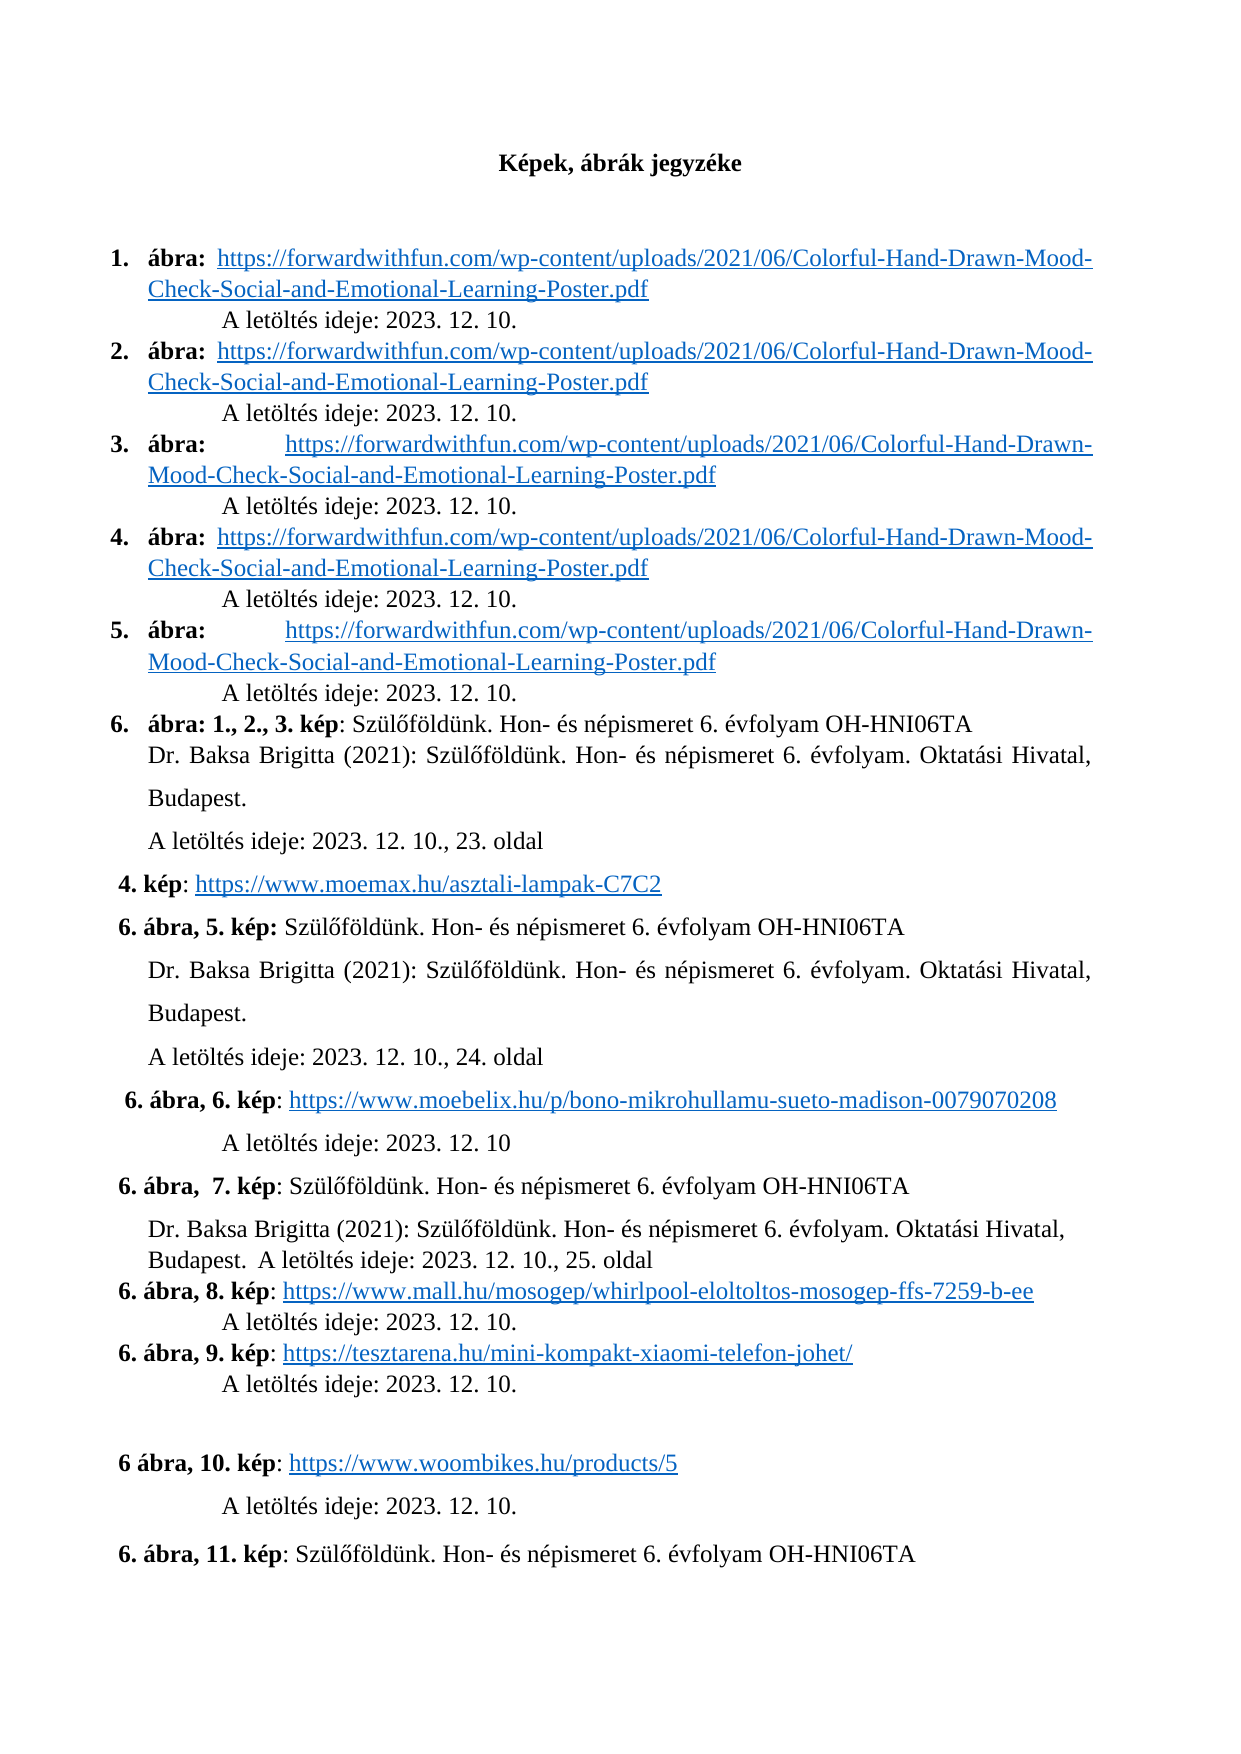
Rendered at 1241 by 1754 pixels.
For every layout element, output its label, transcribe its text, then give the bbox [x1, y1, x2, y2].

text 6. ábra, 7. kép: Szülőföldünk. Hon- és népismeret 6. évfolyam OH-HNI06TA [118, 1171, 1093, 1200]
list ábra: https://forwardwithfun.com/wp-content/uploads/2021/06/Colorful-Hand-Drawn-Mood-Check-Social-and-Emotional-Learning-Poster.pdf [110, 336, 1093, 396]
list Dr. Baksa Brigitta (2021): Szülőföldünk. Hon- és népismeret 6. évfolyam. Oktatási Hivatal, Budapest. [148, 740, 1093, 812]
text 6 ábra, 10. kép: https://www.woombikes.hu/products/5 [118, 1448, 1093, 1477]
text A letöltés ideje: 2023. 12. 10. [148, 1491, 1093, 1520]
text A letöltés ideje: 2023. 12. 10., 24. oldal [148, 1042, 1093, 1070]
list A letöltés ideje: 2023. 12. 10. [118, 1307, 1093, 1336]
text A letöltés ideje: 2023. 12. 10 [162, 1128, 1093, 1157]
text 6. ábra, 6. kép: https://www.moebelix.hu/p/bono-mikrohullamu-sueto-madison-0079070208 [118, 1085, 1093, 1113]
list ábra: https://forwardwithfun.com/wp-content/uploads/2021/06/Colorful-Hand-Drawn-Mood-Check-Social-and-Emotional-Learning-Poster.pdf [110, 243, 1093, 303]
text 4. kép: https://www.moemax.hu/asztali-lampak-C7C2 [118, 869, 1093, 898]
text Képek, ábrák jegyzéke [148, 148, 1093, 176]
list ábra: https://forwardwithfun.com/wp-content/uploads/2021/06/Colorful-Hand-Drawn-Mood-Check-Social-and-Emotional-Learning-Poster.pdf [110, 429, 1093, 489]
list A letöltés ideje: 2023. 12. 10. [148, 584, 1093, 613]
list ábra: https://forwardwithfun.com/wp-content/uploads/2021/06/Colorful-Hand-Drawn-Mood-Check-Social-and-Emotional-Learning-Poster.pdf [110, 616, 1093, 675]
list 6. ábra, 9. kép: https://tesztarena.hu/mini-kompakt-xiaomi-telefon-johet/ [118, 1338, 1093, 1367]
list ábra: 1., 2., 3. kép: Szülőföldünk. Hon- és népismeret 6. évfolyam OH-HNI06TA [110, 709, 1093, 737]
list A letöltés ideje: 2023. 12. 10. [118, 1369, 1093, 1398]
list A letöltés ideje: 2023. 12. 10. [148, 398, 1093, 427]
text A letöltés ideje: 2023. 12. 10., 23. oldal [148, 826, 1093, 855]
text 6. ábra, 5. kép: Szülőföldünk. Hon- és népismeret 6. évfolyam OH-HNI06TA [118, 912, 1093, 941]
list 6. ábra, 8. kép: https://www.mall.hu/mosogep/whirlpool-eloltoltos-mosogep-ffs-7259-b-ee [118, 1276, 1093, 1305]
list Dr. Baksa Brigitta (2021): Szülőföldünk. Hon- és népismeret 6. évfolyam. Oktatási Hivatal, Budapest. [148, 955, 1093, 1027]
list Dr. Baksa Brigitta (2021): Szülőföldünk. Hon- és népismeret 6. évfolyam. Oktatási Hivatal, Budapest. A letöltés ideje: 2023. 12. 10., 25. oldal [148, 1214, 1093, 1274]
text 6. ábra, 11. kép: Szülőföldünk. Hon- és népismeret 6. évfolyam OH-HNI06TA [118, 1539, 1093, 1568]
list A letöltés ideje: 2023. 12. 10. [148, 491, 1093, 520]
list A letöltés ideje: 2023. 12. 10. [148, 305, 1093, 334]
list A letöltés ideje: 2023. 12. 10. [148, 678, 1093, 706]
list ábra: https://forwardwithfun.com/wp-content/uploads/2021/06/Colorful-Hand-Drawn-Mood-Check-Social-and-Emotional-Learning-Poster.pdf [110, 522, 1093, 582]
